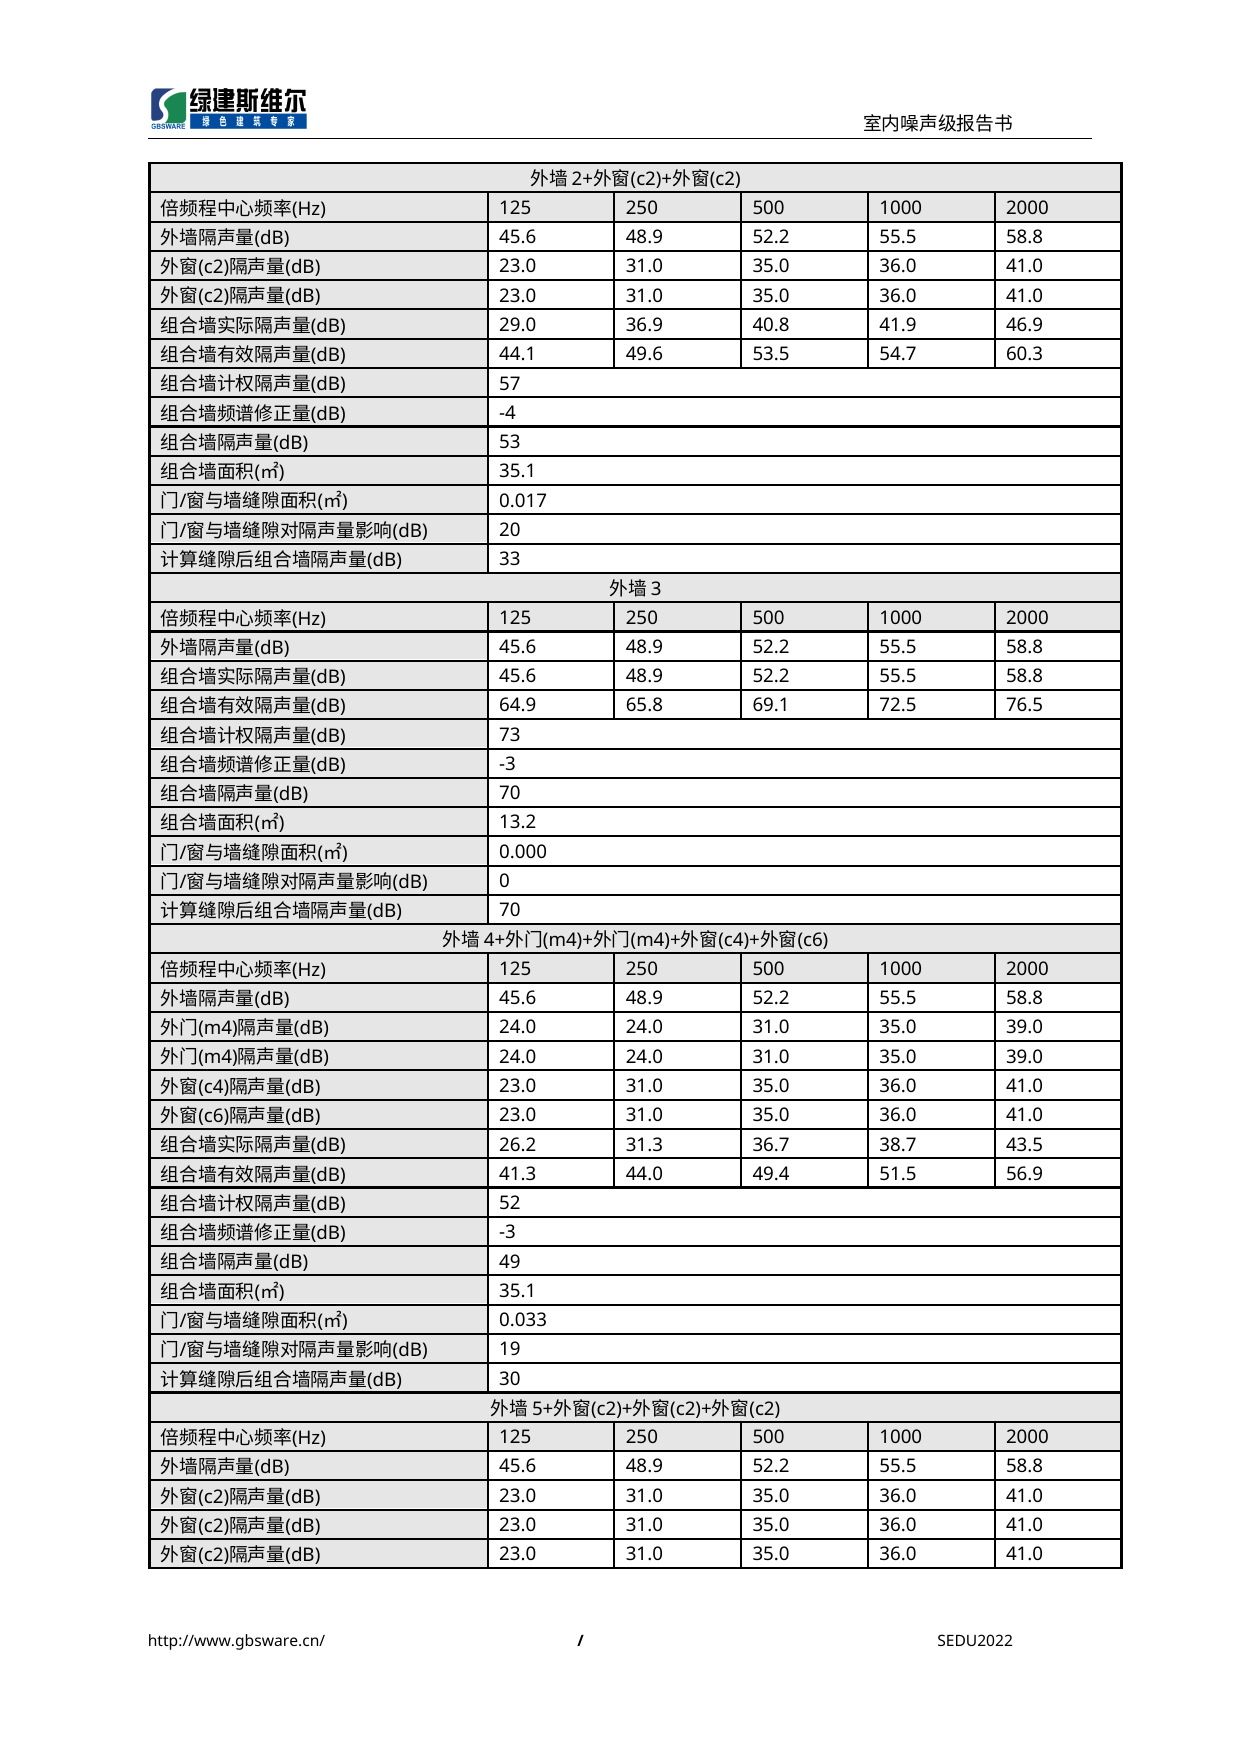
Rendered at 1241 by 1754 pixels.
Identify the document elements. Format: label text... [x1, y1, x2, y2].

table_cell 23.0 [489, 1101, 613, 1128]
table_cell 外窗(c6)隔声量(dB) [151, 1101, 487, 1128]
table_cell 45.6 [489, 984, 613, 1011]
table_cell 49.6 [615, 340, 740, 367]
table_cell 组合墙频谱修正量(dB) [151, 398, 487, 425]
table_cell 52.2 [742, 662, 867, 689]
table_cell 组合墙有效隔声量(dB) [151, 691, 487, 718]
table_cell 76.5 [996, 691, 1120, 718]
table_cell 组合墙计权隔声量(dB) [151, 369, 487, 396]
picture [147, 88, 308, 130]
table_cell 41.0 [996, 252, 1120, 279]
table_cell 1000 [869, 1423, 994, 1450]
table_cell 1000 [869, 954, 994, 982]
table_cell 35.1 [489, 457, 1120, 484]
table_cell 36.0 [869, 281, 994, 308]
table_cell 倍频程中心频率(Hz) [151, 193, 487, 221]
table_cell 0.017 [489, 486, 1120, 513]
table_cell 外墙隔声量(dB) [151, 984, 487, 1011]
table_cell 计算缝隙后组合墙隔声量(dB) [151, 1364, 487, 1391]
table_cell 500 [742, 1423, 867, 1450]
table_cell 45.6 [489, 662, 613, 689]
table_cell 组合墙面积(㎡) [151, 457, 487, 484]
table_cell 41.9 [869, 310, 994, 338]
table_cell 44.1 [489, 340, 613, 367]
table_cell 55.5 [869, 984, 994, 1011]
table_cell 48.9 [615, 1452, 740, 1479]
table_cell 35.1 [489, 1276, 1120, 1303]
table_cell 53.5 [742, 340, 867, 367]
table_cell 31.0 [615, 281, 740, 308]
table_cell 55.5 [869, 223, 994, 250]
table_cell 外门(m4)隔声量(dB) [151, 1042, 487, 1069]
table_cell 48.9 [615, 662, 740, 689]
table_cell 20 [489, 515, 1120, 542]
table_cell 31.3 [615, 1130, 740, 1157]
table_cell 55.5 [869, 633, 994, 659]
table_cell 1000 [869, 193, 994, 221]
table_cell 0.000 [489, 837, 1120, 864]
table_cell 组合墙频谱修正量(dB) [151, 750, 487, 777]
table_cell 组合墙计权隔声量(dB) [151, 720, 487, 747]
table_cell 2000 [996, 1423, 1120, 1450]
table_cell 外墙2+外窗(c2)+外窗(c2) [151, 164, 1120, 191]
table_cell 23.0 [489, 252, 613, 279]
table_cell 41.0 [996, 1540, 1120, 1567]
table_cell 55.5 [869, 1452, 994, 1479]
table_cell 55.5 [869, 662, 994, 689]
table_cell 250 [615, 603, 740, 630]
table_cell 外墙隔声量(dB) [151, 633, 487, 659]
table_cell 41.3 [489, 1159, 613, 1186]
table_cell 门/窗与墙缝隙对隔声量影响(dB) [151, 1335, 487, 1362]
table_cell 计算缝隙后组合墙隔声量(dB) [151, 545, 487, 572]
table_cell 倍频程中心频率(Hz) [151, 954, 487, 982]
table_cell 组合墙实际隔声量(dB) [151, 1130, 487, 1157]
table_cell 0 [489, 867, 1120, 894]
table_cell 24.0 [489, 1042, 613, 1069]
table_cell 23.0 [489, 1071, 613, 1099]
table_cell 外墙5+外窗(c2)+外窗(c2)+外窗(c2) [151, 1394, 1120, 1421]
table_cell -3 [489, 750, 1120, 777]
table_cell 35.0 [742, 252, 867, 279]
table_cell 1000 [869, 603, 994, 630]
table_cell 31.0 [615, 1511, 740, 1538]
table_cell 35.0 [742, 1511, 867, 1538]
table_cell 门/窗与墙缝隙对隔声量影响(dB) [151, 515, 487, 542]
table_cell 46.9 [996, 310, 1120, 338]
table_cell 51.5 [869, 1159, 994, 1186]
table_cell 计算缝隙后组合墙隔声量(dB) [151, 896, 487, 923]
table_cell 54.7 [869, 340, 994, 367]
table_cell 36.0 [869, 252, 994, 279]
table_cell 43.5 [996, 1130, 1120, 1157]
table_cell 外墙隔声量(dB) [151, 1452, 487, 1479]
table_cell 31.0 [615, 1540, 740, 1567]
table_cell 31.0 [742, 1013, 867, 1040]
table_cell 31.0 [615, 1481, 740, 1508]
table_cell 41.0 [996, 281, 1120, 308]
table_cell 125 [489, 603, 613, 630]
table_cell 23.0 [489, 1481, 613, 1508]
table_cell 45.6 [489, 633, 613, 659]
table_cell 48.9 [615, 633, 740, 659]
table_cell 外门(m4)隔声量(dB) [151, 1013, 487, 1040]
table_cell 23.0 [489, 1540, 613, 1567]
table_cell 31.0 [615, 1101, 740, 1128]
table_cell 倍频程中心频率(Hz) [151, 1423, 487, 1450]
table_cell 31.0 [615, 1071, 740, 1099]
table_cell 组合墙隔声量(dB) [151, 779, 487, 806]
table_cell 13.2 [489, 808, 1120, 835]
table_cell 58.8 [996, 984, 1120, 1011]
table_cell 2000 [996, 954, 1120, 982]
table_cell 外窗(c4)隔声量(dB) [151, 1071, 487, 1099]
table_cell 60.3 [996, 340, 1120, 367]
table_cell 125 [489, 954, 613, 982]
table_cell 500 [742, 954, 867, 982]
table_cell 41.0 [996, 1511, 1120, 1538]
table_cell 58.8 [996, 1452, 1120, 1479]
table_cell 组合墙面积(㎡) [151, 808, 487, 835]
table_cell 36.0 [869, 1540, 994, 1567]
table_cell 33 [489, 545, 1120, 572]
table_cell 35.0 [742, 1481, 867, 1508]
table_cell 组合墙隔声量(dB) [151, 428, 487, 455]
table_cell 29.0 [489, 310, 613, 338]
table_cell 52.2 [742, 633, 867, 659]
table_cell 门/窗与墙缝隙面积(㎡) [151, 1306, 487, 1333]
table_cell -3 [489, 1218, 1120, 1245]
table_cell 36.0 [869, 1511, 994, 1538]
table_cell 组合墙实际隔声量(dB) [151, 662, 487, 689]
table_cell 门/窗与墙缝隙对隔声量影响(dB) [151, 867, 487, 894]
table_cell 39.0 [996, 1042, 1120, 1069]
table_cell 31.0 [742, 1042, 867, 1069]
table_cell 52 [489, 1189, 1120, 1216]
table_cell 41.0 [996, 1071, 1120, 1099]
table_cell 49 [489, 1247, 1120, 1274]
table_cell 35.0 [742, 281, 867, 308]
table_cell 57 [489, 369, 1120, 396]
table_cell 41.0 [996, 1101, 1120, 1128]
table_cell 2000 [996, 193, 1120, 221]
table_cell 41.0 [996, 1481, 1120, 1508]
table_cell 24.0 [615, 1042, 740, 1069]
table_cell 36.9 [615, 310, 740, 338]
table_cell 39.0 [996, 1013, 1120, 1040]
table_cell 30 [489, 1364, 1120, 1391]
table_cell 23.0 [489, 281, 613, 308]
table_cell 外窗(c2)隔声量(dB) [151, 1511, 487, 1538]
table_cell 500 [742, 193, 867, 221]
table_cell 外窗(c2)隔声量(dB) [151, 1540, 487, 1567]
table_cell 73 [489, 720, 1120, 747]
table_cell 35.0 [742, 1101, 867, 1128]
table_cell 125 [489, 1423, 613, 1450]
table_cell 58.8 [996, 223, 1120, 250]
table_cell 外窗(c2)隔声量(dB) [151, 252, 487, 279]
table_cell 组合墙频谱修正量(dB) [151, 1218, 487, 1245]
table_cell 26.2 [489, 1130, 613, 1157]
table_cell 69.1 [742, 691, 867, 718]
table_cell 外墙隔声量(dB) [151, 223, 487, 250]
table_cell 52.2 [742, 223, 867, 250]
table_cell 倍频程中心频率(Hz) [151, 603, 487, 630]
table_cell 门/窗与墙缝隙面积(㎡) [151, 837, 487, 864]
table_cell 40.8 [742, 310, 867, 338]
table_cell 组合墙计权隔声量(dB) [151, 1189, 487, 1216]
table_cell 门/窗与墙缝隙面积(㎡) [151, 486, 487, 513]
table_cell 组合墙实际隔声量(dB) [151, 310, 487, 338]
table_cell 24.0 [615, 1013, 740, 1040]
table_cell 外墙3 [151, 574, 1120, 601]
table_cell 36.0 [869, 1101, 994, 1128]
table_cell 49.4 [742, 1159, 867, 1186]
table_cell 36.7 [742, 1130, 867, 1157]
table_cell 24.0 [489, 1013, 613, 1040]
table_cell 52.2 [742, 1452, 867, 1479]
table_cell 250 [615, 1423, 740, 1450]
table_cell 48.9 [615, 984, 740, 1011]
table_cell 35.0 [869, 1042, 994, 1069]
table_cell 38.7 [869, 1130, 994, 1157]
table_cell 48.9 [615, 223, 740, 250]
table_cell 35.0 [869, 1013, 994, 1040]
table_cell 70 [489, 779, 1120, 806]
table_cell 44.0 [615, 1159, 740, 1186]
table_cell 125 [489, 193, 613, 221]
table_cell 外窗(c2)隔声量(dB) [151, 1481, 487, 1508]
table_cell 36.0 [869, 1071, 994, 1099]
table_cell 70 [489, 896, 1120, 923]
table_cell 外墙4+外门(m4)+外门(m4)+外窗(c4)+外窗(c6) [151, 925, 1120, 952]
table_cell 0.033 [489, 1306, 1120, 1333]
table_cell 31.0 [615, 252, 740, 279]
table_cell 36.0 [869, 1481, 994, 1508]
table_cell 64.9 [489, 691, 613, 718]
table_cell 250 [615, 954, 740, 982]
table_cell -4 [489, 398, 1120, 425]
table_cell 组合墙有效隔声量(dB) [151, 340, 487, 367]
table_cell 65.8 [615, 691, 740, 718]
table_cell 53 [489, 428, 1120, 455]
table_cell 500 [742, 603, 867, 630]
table_cell 组合墙隔声量(dB) [151, 1247, 487, 1274]
table_cell 52.2 [742, 984, 867, 1011]
table_cell 35.0 [742, 1540, 867, 1567]
table_cell 58.8 [996, 633, 1120, 659]
table_cell 58.8 [996, 662, 1120, 689]
table_cell 250 [615, 193, 740, 221]
table_cell 35.0 [742, 1071, 867, 1099]
table_cell 2000 [996, 603, 1120, 630]
table_cell 72.5 [869, 691, 994, 718]
table_cell 组合墙面积(㎡) [151, 1276, 487, 1303]
table_cell 外窗(c2)隔声量(dB) [151, 281, 487, 308]
table_cell 组合墙有效隔声量(dB) [151, 1159, 487, 1186]
table_cell 45.6 [489, 223, 613, 250]
table_cell 56.9 [996, 1159, 1120, 1186]
table_cell 23.0 [489, 1511, 613, 1538]
table_cell 45.6 [489, 1452, 613, 1479]
table_cell 19 [489, 1335, 1120, 1362]
